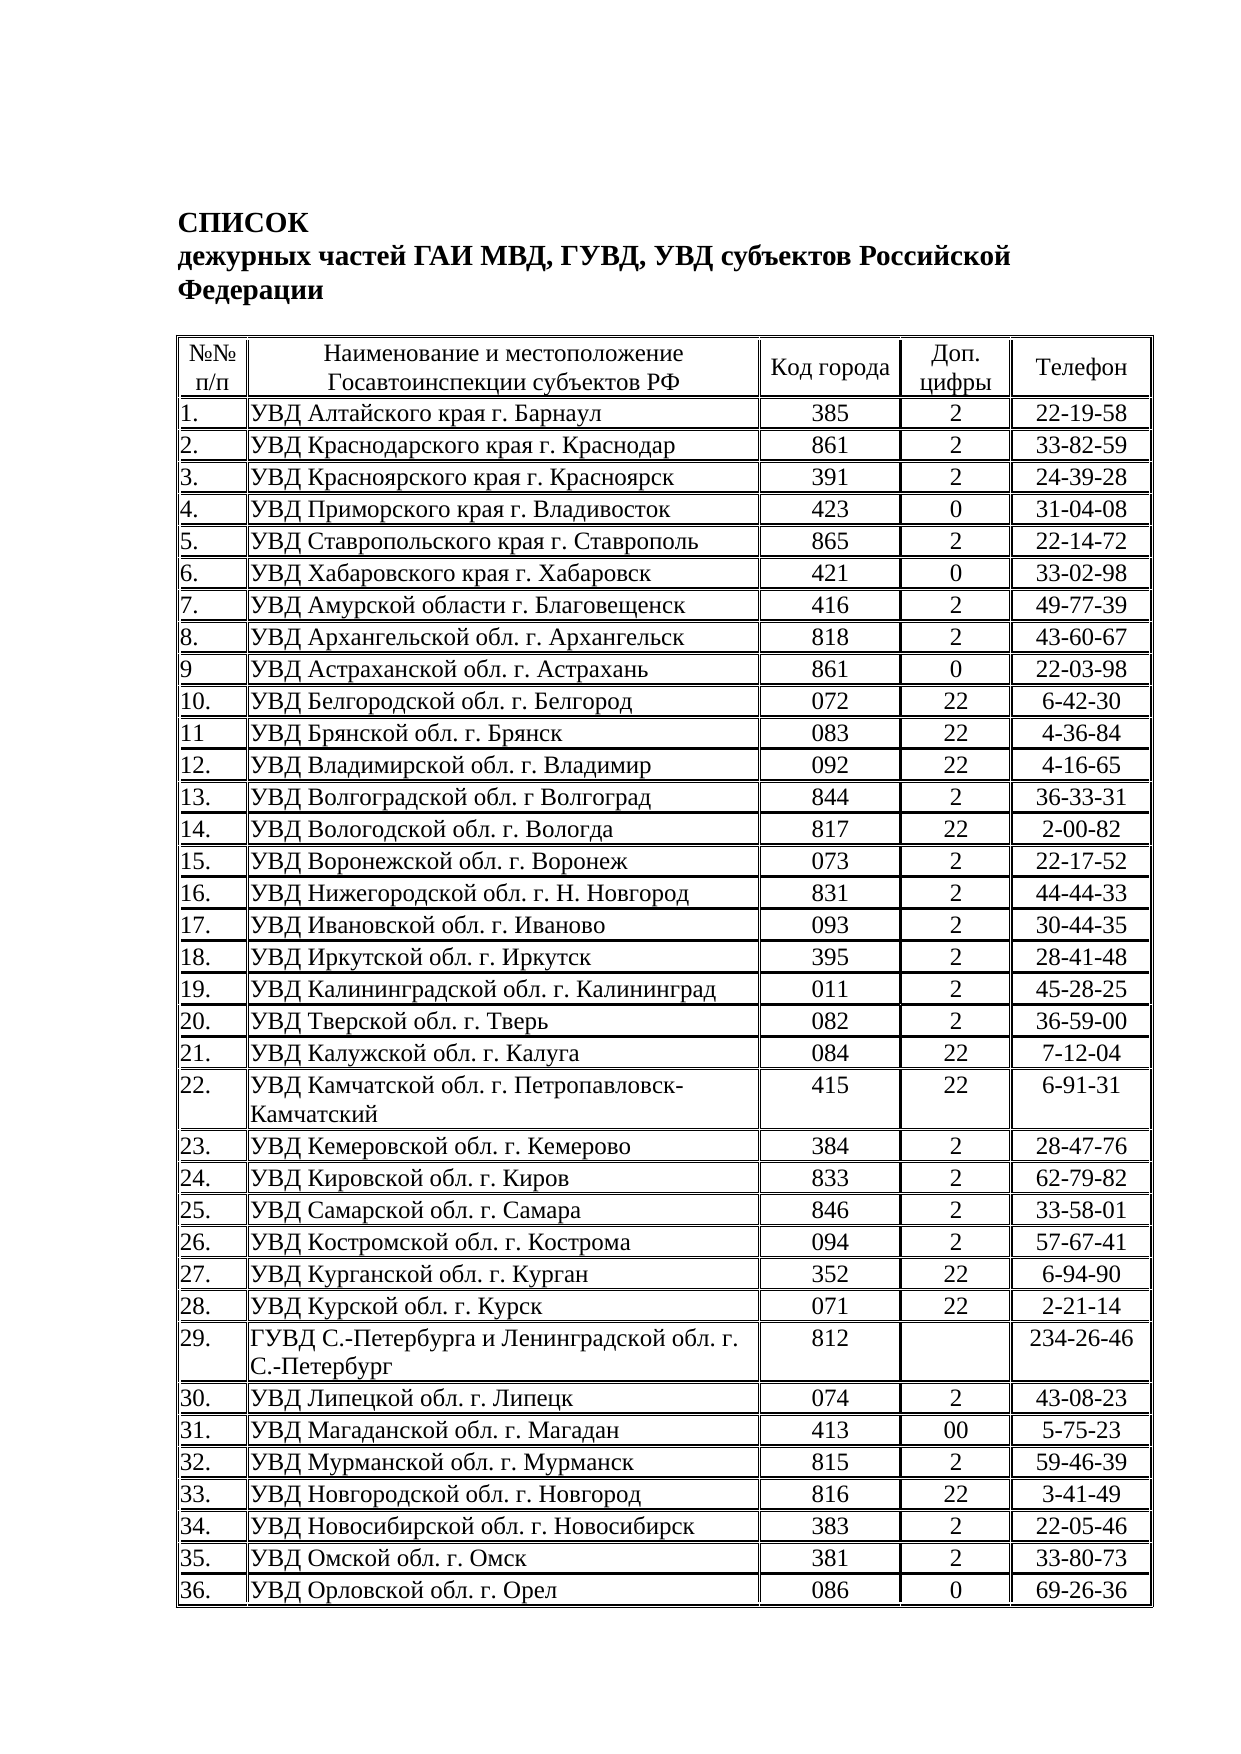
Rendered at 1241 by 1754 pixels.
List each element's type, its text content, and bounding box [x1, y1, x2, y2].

table_cell УВД Орловской обл. г. Орел [248, 1575, 760, 1604]
table_cell 415 [761, 1070, 899, 1128]
table_cell 30. [179, 1380, 246, 1412]
table_cell УВД Ивановской обл. г. Иваново [249, 910, 758, 939]
table_cell 69-26-36 [1011, 1572, 1150, 1604]
table_cell УВД Волгоградской обл. г Волгоград [249, 783, 758, 811]
table_cell 083 [761, 719, 899, 747]
table_cell 391 [761, 463, 899, 491]
table_cell 2 [902, 1006, 1009, 1035]
table_cell УВД Архангельской обл. г. Архангельск [249, 623, 758, 651]
table_cell 31-04-08 [1013, 491, 1151, 523]
table_cell 2 [902, 974, 1009, 1003]
table_header Код города [760, 338, 900, 395]
table_cell 2 [902, 1448, 1009, 1476]
table_cell 4-36-84 [1013, 715, 1151, 747]
table_cell 22 [902, 719, 1009, 747]
table_cell ГУВД С.-Петербурга и Ленинградской обл. г. С.-Петербург [249, 1323, 758, 1380]
table_cell 31. [179, 1412, 246, 1444]
table_cell 6. [179, 555, 246, 587]
table_cell УВД Амурской области г. Благовещенск [249, 591, 758, 619]
table_cell 62-79-82 [1013, 1160, 1151, 1192]
table_cell 28-47-76 [1011, 1128, 1152, 1159]
table_cell 383 [761, 1512, 899, 1540]
table_cell 2 [902, 1227, 1009, 1256]
table_cell УВД Новгородской обл. г. Новгород [249, 1480, 758, 1508]
table_cell 13. [179, 779, 246, 811]
table_cell 816 [761, 1480, 899, 1508]
table_cell УВД Кировской обл. г. Киров [249, 1163, 758, 1192]
table_cell УВД Самарской обл. г. Самара [249, 1195, 758, 1223]
table_cell 35. [179, 1540, 246, 1572]
table_cell 0 [900, 1572, 1011, 1604]
table_cell УВД Краснодарского края г. Краснодар [249, 431, 758, 459]
table_cell 865 [761, 527, 899, 555]
table_cell 2 [902, 1195, 1009, 1223]
table_cell 084 [761, 1038, 899, 1067]
table_cell 15. [179, 843, 246, 875]
table_cell 34. [179, 1508, 246, 1540]
table_cell 352 [761, 1259, 899, 1287]
table_cell 36-59-00 [1013, 1003, 1152, 1035]
table_cell 36-33-31 [1013, 779, 1151, 811]
table_cell 2 [902, 1384, 1009, 1412]
table_cell 833 [761, 1163, 899, 1192]
table_cell УВД Липецкой обл. г. Липецк [249, 1384, 758, 1412]
table_cell УВД Иркутской обл. г. Иркутск [249, 942, 758, 971]
table_cell УВД Курской обл. г. Курск [249, 1291, 758, 1319]
table_cell УВД Алтайского края г. Барнаул [249, 399, 758, 427]
table_cell 2 [902, 847, 1009, 875]
table_cell УВД Курганской обл. г. Курган [249, 1259, 758, 1287]
table_cell 2 [902, 399, 1009, 427]
table_cell 384 [761, 1131, 899, 1159]
table_cell 21. [179, 1035, 246, 1067]
table_cell 0 [902, 495, 1009, 523]
table_cell 24. [179, 1160, 246, 1192]
table_cell УВД Калужской обл. г. Калуга [249, 1038, 758, 1067]
table_cell 49-77-39 [1013, 587, 1151, 619]
table_cell 22 [902, 687, 1009, 715]
table_cell 29. [179, 1320, 246, 1380]
table_cell 17. [179, 907, 246, 939]
table_cell 33-02-98 [1013, 555, 1151, 587]
table_cell УВД Новосибирской обл. г. Новосибирск [249, 1512, 758, 1540]
table_cell 2 [902, 527, 1009, 555]
table_cell 6-42-30 [1013, 683, 1151, 715]
table_cell 23. [177, 1128, 247, 1159]
table_cell 19. [179, 971, 246, 1003]
table_cell 16. [179, 875, 246, 907]
table_header №№ п/п [179, 338, 247, 395]
table_cell УВД Приморского края г. Владивосток [249, 495, 758, 523]
table_cell 6-91-31 [1011, 1067, 1152, 1128]
table_cell 2 [902, 878, 1009, 907]
table_cell 381 [761, 1544, 899, 1572]
table_cell УВД Владимирской обл. г. Владимир [249, 750, 758, 779]
table_cell 846 [761, 1195, 899, 1223]
table_cell 22-14-72 [1013, 523, 1151, 555]
table_cell 0 [902, 655, 1009, 683]
table_cell 2 [902, 431, 1009, 459]
table_cell УВД Калининградской обл. г. Калининград [249, 974, 758, 1003]
table_cell 416 [761, 591, 899, 619]
table_cell 22 [902, 814, 1009, 843]
table_cell 22-05-46 [1013, 1508, 1151, 1540]
table_cell 45-28-25 [1013, 971, 1150, 1003]
table_cell 11 [179, 715, 246, 747]
table_cell УВД Камчатской обл. г. Петропавловск-Камчатский [249, 1070, 758, 1128]
table_cell УВД Вологодской обл. г. Вологда [249, 814, 758, 843]
table_cell 44-44-33 [1013, 875, 1150, 907]
table_cell 861 [761, 655, 899, 683]
table_header Доп. цифры [900, 336, 1011, 395]
table_cell 24-39-28 [1013, 459, 1151, 491]
table_cell 22-19-58 [1013, 395, 1151, 427]
table_cell 2. [179, 427, 246, 459]
table_cell УВД Ставропольского края г. Ставрополь [249, 527, 758, 555]
table_cell 831 [761, 878, 899, 907]
table_cell 1. [179, 395, 246, 427]
table_cell 26. [179, 1224, 246, 1256]
table_cell 2 [902, 1544, 1009, 1572]
table_cell 5-75-23 [1013, 1412, 1151, 1444]
table_cell 812 [761, 1323, 899, 1380]
table_cell 4. [179, 491, 246, 523]
table_cell 2 [902, 463, 1009, 491]
table_cell 14. [179, 811, 246, 843]
table_cell 28. [179, 1288, 246, 1319]
table_cell 2-21-14 [1013, 1288, 1151, 1319]
table_cell 57-67-41 [1013, 1224, 1151, 1256]
table_cell 27. [177, 1256, 247, 1287]
table_cell 22-03-98 [1013, 651, 1151, 683]
table_cell 43-08-23 [1013, 1380, 1151, 1412]
table_cell 395 [761, 942, 899, 971]
table_cell 28-41-48 [1013, 939, 1150, 971]
table_cell 3. [179, 459, 246, 491]
table_cell 36. [179, 1572, 247, 1604]
text СПИСОК дежурных частей ГАИ МВД, ГУВД, УВД субъектов Российской Федерации [177, 205, 1152, 305]
table_cell 7-12-04 [1013, 1035, 1150, 1067]
table_cell 2 [902, 910, 1009, 939]
table_cell УВД Астраханской обл. г. Астрахань [249, 655, 758, 683]
table_cell 10. [179, 683, 246, 715]
table_cell 074 [761, 1384, 899, 1412]
table_cell 2 [902, 942, 1009, 971]
table_cell 421 [761, 559, 899, 587]
table_cell 33. [179, 1476, 246, 1508]
table_cell 072 [761, 687, 899, 715]
table_cell 2 [902, 1131, 1009, 1159]
table_cell 43-60-67 [1013, 619, 1151, 651]
table_cell 20. [177, 1003, 246, 1035]
table_cell УВД Магаданской обл. г. Магадан [249, 1416, 758, 1444]
table_cell УВД Кемеровской обл. г. Кемерово [249, 1131, 758, 1159]
table_cell 082 [761, 1006, 899, 1035]
table_cell 33-82-59 [1013, 427, 1151, 459]
table_cell 59-46-39 [1013, 1444, 1151, 1476]
table_cell 2 [902, 783, 1009, 811]
table_cell 22 [902, 1291, 1009, 1319]
table_cell 9 [179, 651, 246, 683]
table_cell 2-00-82 [1013, 811, 1150, 843]
table_cell 011 [761, 974, 899, 1003]
table_cell 815 [761, 1448, 899, 1476]
table_cell 086 [760, 1575, 900, 1604]
table_cell 094 [761, 1227, 899, 1256]
table_cell 071 [761, 1291, 899, 1319]
table_cell 844 [761, 783, 899, 811]
table_header Наименование и местоположение Госавтоинспекции субъектов РФ [248, 338, 760, 395]
table_cell 861 [761, 431, 899, 459]
table_cell 3-41-49 [1013, 1476, 1151, 1508]
table_cell 073 [761, 847, 899, 875]
table_cell 2 [902, 1512, 1009, 1540]
table_cell 12. [179, 747, 246, 779]
table_header Телефон [1011, 338, 1150, 395]
table_cell 4-16-65 [1013, 747, 1150, 779]
table_cell УВД Белгородской обл. г. Белгород [249, 687, 758, 715]
table_cell УВД Костромской обл. г. Кострома [249, 1227, 758, 1256]
table_cell 18. [179, 939, 246, 971]
table_cell УВД Нижегородской обл. г. Н. Новгород [249, 878, 758, 907]
table_cell 413 [761, 1416, 899, 1444]
table_cell 234-26-46 [1013, 1320, 1151, 1380]
table_cell 32. [179, 1444, 246, 1476]
table_cell УВД Брянской обл. г. Брянск [249, 719, 758, 747]
table_cell 385 [761, 399, 899, 427]
table_cell [902, 1323, 1009, 1380]
table_cell 817 [761, 814, 899, 843]
table_cell 22 [902, 1038, 1009, 1067]
table_cell 7. [179, 587, 246, 619]
table_cell 5. [179, 523, 246, 555]
table_cell 22 [902, 1480, 1009, 1508]
table_cell 818 [761, 623, 899, 651]
table_cell УВД Красноярского края г. Красноярск [249, 463, 758, 491]
table_cell 423 [761, 495, 899, 523]
table_cell 33-80-73 [1013, 1540, 1151, 1572]
table_cell 22 [902, 1070, 1009, 1128]
table_cell 25. [177, 1192, 247, 1223]
table_cell 0 [902, 559, 1009, 587]
table_cell 6-94-90 [1011, 1256, 1152, 1287]
table_cell 093 [761, 910, 899, 939]
table_cell УВД Мурманской обл. г. Мурманск [249, 1448, 758, 1476]
table_cell УВД Хабаровского края г. Хабаровск [249, 559, 758, 587]
table_cell УВД Воронежской обл. г. Воронеж [249, 847, 758, 875]
table_cell 22 [902, 1259, 1009, 1287]
table_cell 2 [902, 623, 1009, 651]
table_cell 22 [902, 750, 1009, 779]
table_cell 2 [902, 1163, 1009, 1192]
table_cell УВД Тверской обл. г. Тверь [249, 1006, 758, 1035]
table_cell 22. [177, 1067, 247, 1128]
table_cell 30-44-35 [1013, 907, 1150, 939]
table_cell УВД Омской обл. г. Омск [249, 1544, 758, 1572]
table_cell 33-58-01 [1011, 1192, 1152, 1223]
table_cell 00 [902, 1416, 1009, 1444]
table_cell 2 [902, 591, 1009, 619]
table_cell 22-17-52 [1013, 843, 1151, 875]
table_cell 092 [761, 750, 899, 779]
table_cell 8. [179, 619, 246, 651]
